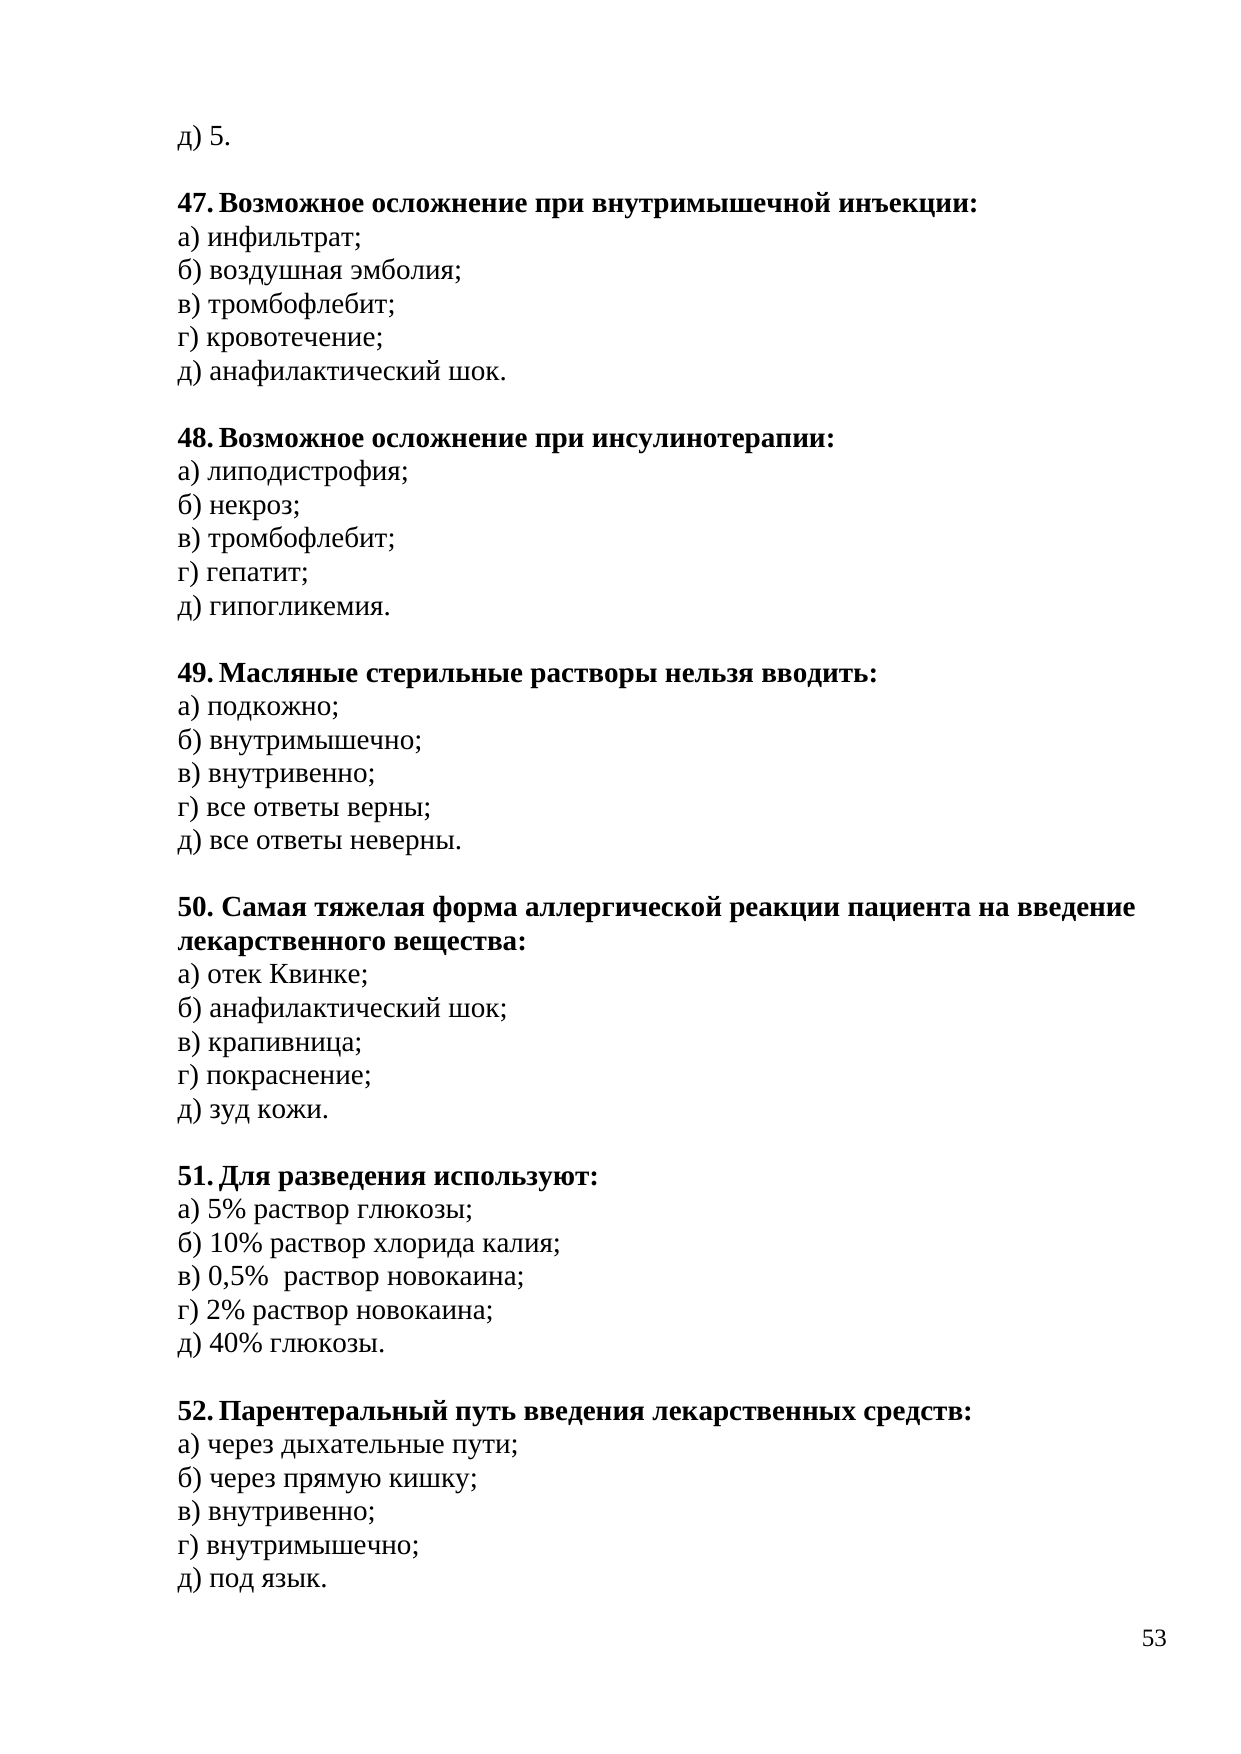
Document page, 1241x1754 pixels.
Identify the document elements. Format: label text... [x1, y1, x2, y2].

text б) анафилактический шок; [177, 990, 1167, 1024]
text б) внутримышечно; [177, 722, 1167, 755]
text г) все ответы верны; [177, 789, 1167, 822]
text б) некроз; [177, 487, 1167, 521]
text г) гепатит; [177, 554, 1167, 588]
text а) инфильтрат; [177, 219, 1167, 252]
text б) через прямую кишку; [177, 1460, 1167, 1493]
text д) гипогликемия. [177, 588, 1167, 621]
text б) 10% раствор хлорида калия; [177, 1225, 1167, 1258]
text в) тромбофлебит; [177, 521, 1167, 554]
text г) 2% раствор новокаина; [177, 1292, 1167, 1326]
text а) через дыхательные пути; [177, 1426, 1167, 1460]
text д) 5. [177, 118, 1167, 152]
text 50. Самая тяжелая форма аллергической реакции пациента на введение лекарственного вещества: [177, 889, 1167, 957]
text а) липодистрофия; [177, 453, 1167, 487]
text г) внутримышечно; [177, 1527, 1167, 1560]
text 48. Возможное осложнение при инсулинотерапии: [177, 420, 1167, 453]
text д) анафилактический шок. [177, 353, 1167, 386]
text г) кровотечение; [177, 319, 1167, 353]
text д) 40% глюкозы. [177, 1326, 1167, 1359]
text б) воздушная эмболия; [177, 252, 1167, 286]
text д) зуд кожи. [177, 1091, 1167, 1124]
text д) все ответы неверны. [177, 822, 1167, 856]
text д) под язык. [177, 1560, 1167, 1594]
text г) покраснение; [177, 1057, 1167, 1091]
text а) 5% раствор глюкозы; [177, 1191, 1167, 1225]
text а) подкожно; [177, 688, 1167, 722]
text 52. Парентеральный путь введения лекарственных средств: [177, 1393, 1167, 1426]
text в) крапивница; [177, 1024, 1167, 1057]
text а) отек Квинке; [177, 957, 1167, 990]
text в) внутривенно; [177, 1493, 1167, 1527]
text 49. Масляные стерильные растворы нельзя вводить: [177, 655, 1167, 688]
text 47. Возможное осложнение при внутримышечной инъекции: [177, 185, 1167, 219]
text в) тромбофлебит; [177, 286, 1167, 319]
text 51. Для разведения используют: [177, 1158, 1167, 1191]
text в) 0,5% раствор новокаина; [177, 1258, 1167, 1292]
text в) внутривенно; [177, 755, 1167, 789]
